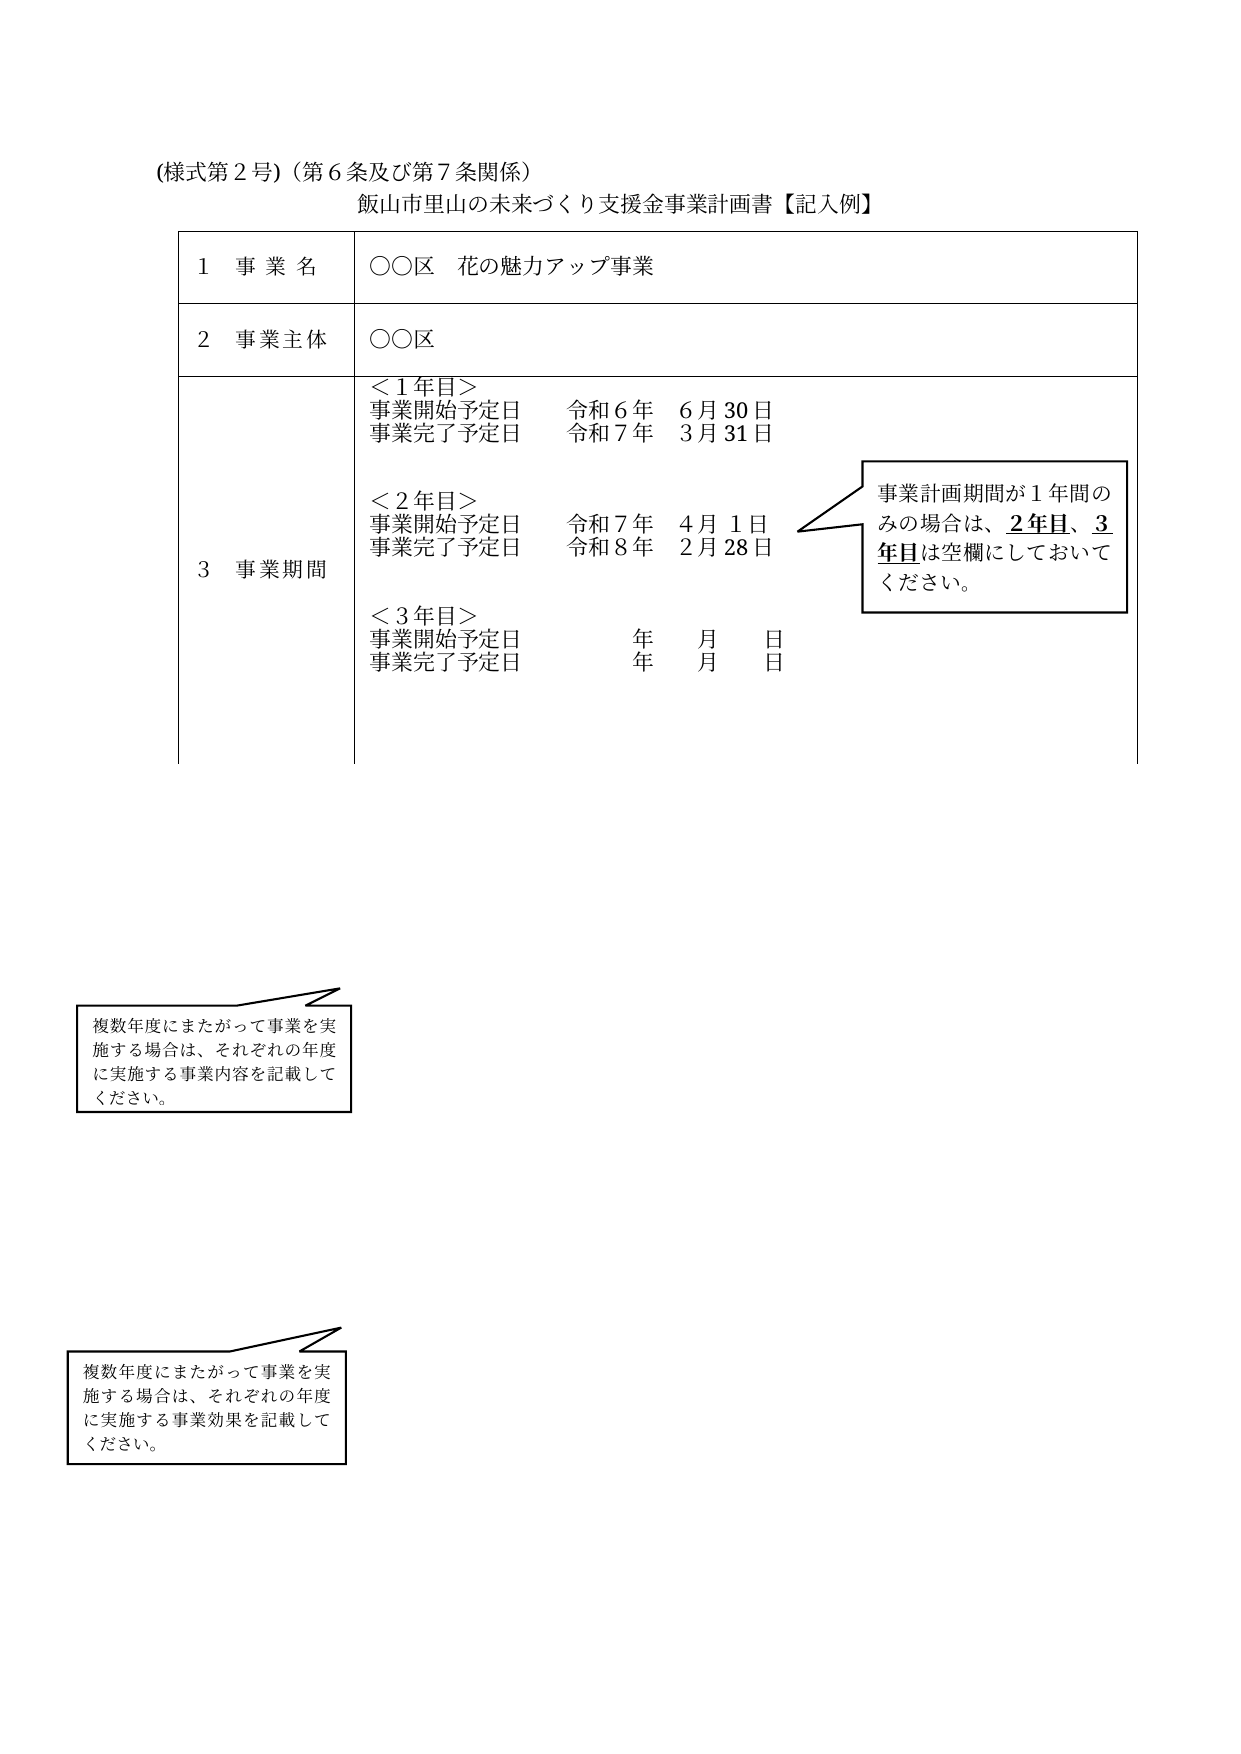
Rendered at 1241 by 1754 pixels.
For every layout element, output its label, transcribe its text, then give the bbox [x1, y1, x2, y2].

text 飯山市里山の未来づくり支援金事業計画書【記入例】 [156, 187, 1084, 218]
table_cell 〇〇区 [355, 304, 1137, 376]
table_cell ２ 事業主体 [179, 304, 354, 376]
table_header １ 事業名 [179, 232, 354, 303]
table_header 〇〇区 花の魅力アップ事業 [355, 232, 1137, 303]
table_cell ３ 事業期間 [179, 377, 354, 764]
table_cell ＜１年目＞ 事業開始予定日 令和６年 ６月30日 事業完了予定日 令和７年 ３月31日 ＜２年目＞ 事業開始予定日 令和７年 ４月 １日 事業完了予定日 令和８年 ２月28日 ＜３年目＞ 事業開始予定日 年 月 日 事業完了予定日 年 月 日 [355, 377, 1137, 764]
text (様式第２号)（第６条及び第７条関係） [156, 155, 1084, 187]
